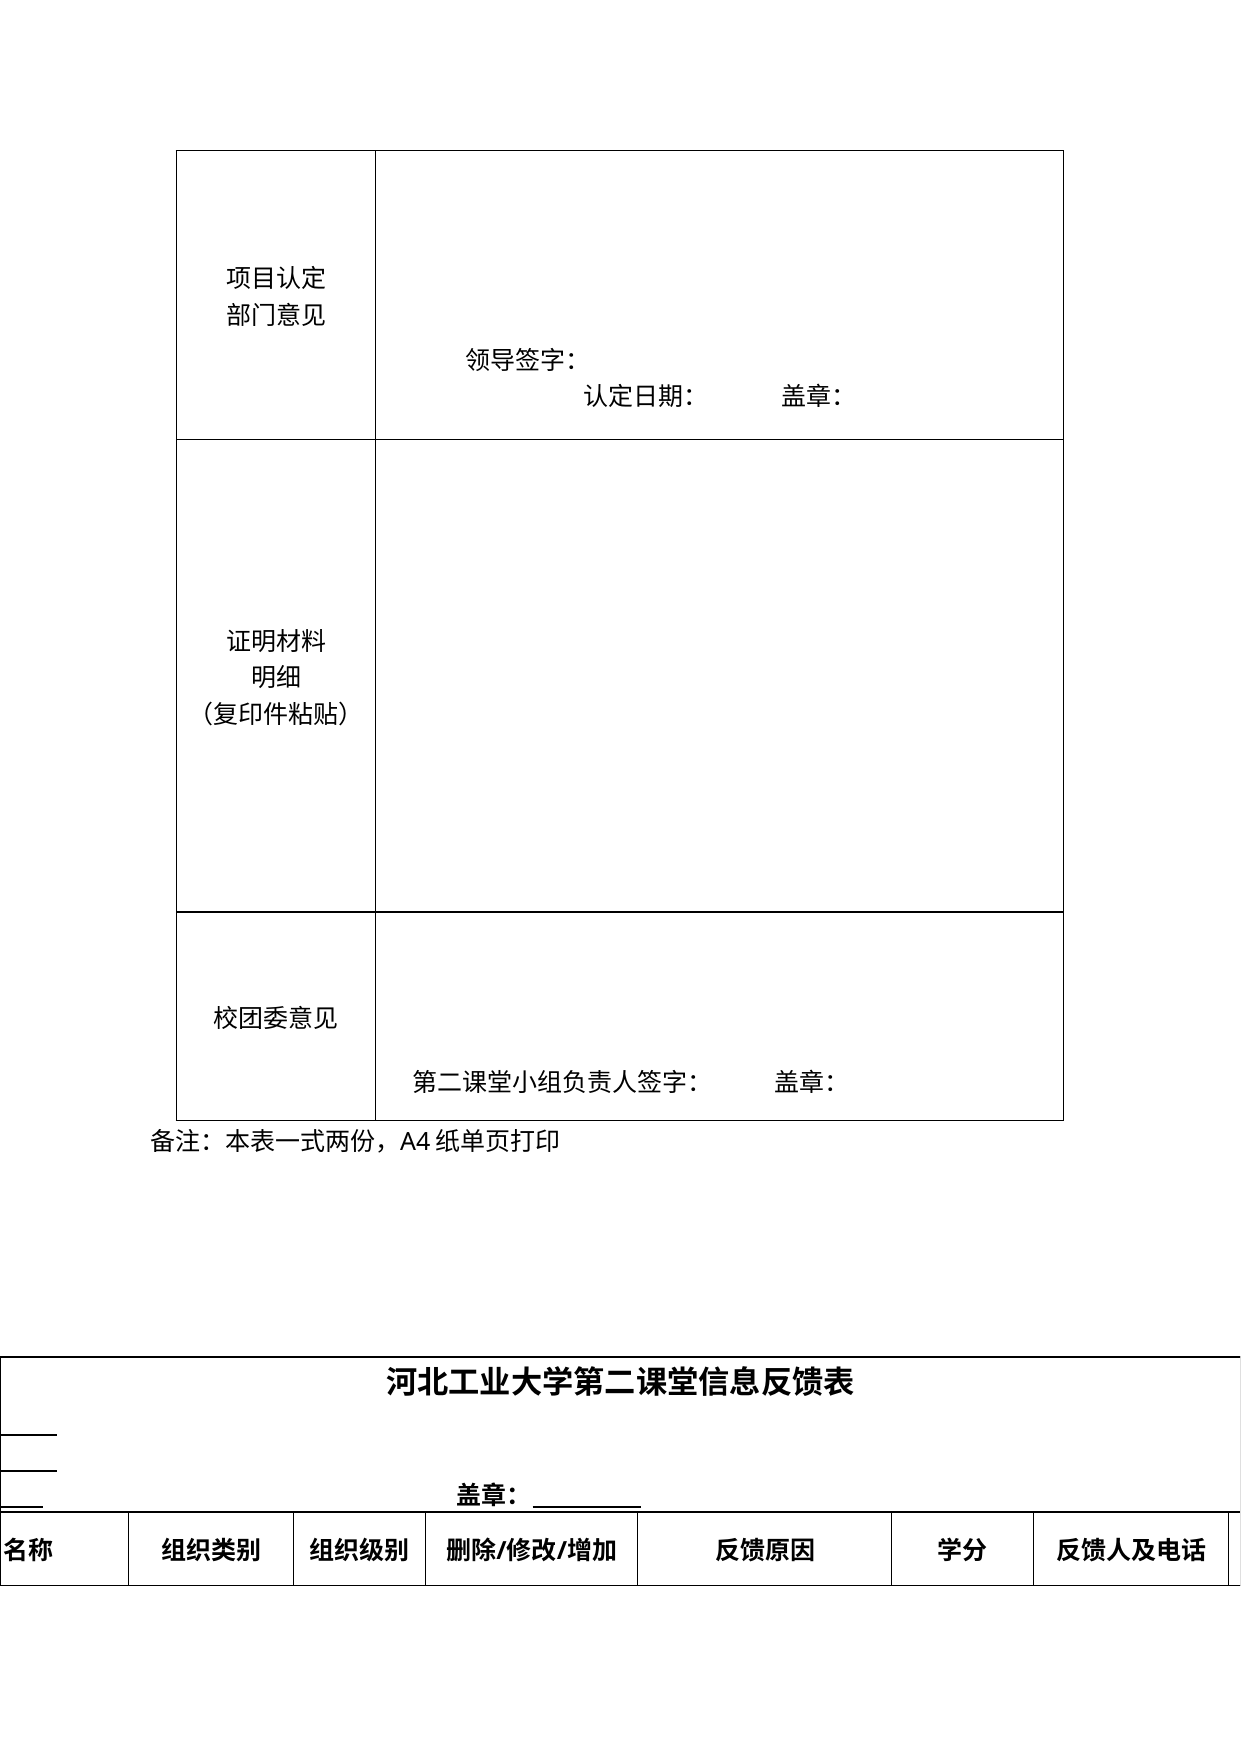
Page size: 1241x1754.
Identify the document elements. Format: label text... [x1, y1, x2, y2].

table_cell [376, 440, 1063, 911]
table_cell 项目认定 部门意见 [177, 151, 375, 439]
table_cell 证明材料 明细 （复印件粘贴） [177, 440, 375, 911]
table_cell 反馈人及电话 [1034, 1513, 1228, 1585]
table_cell 组织级别 [294, 1513, 425, 1585]
table_cell 反馈原因 [638, 1513, 891, 1585]
text 备注：本表一式两份，A4纸单页打印 [150, 1121, 1090, 1157]
table_cell 校团委意见 [177, 913, 375, 1120]
table_cell 第二课堂小组负责人签字： 盖章： [376, 913, 1063, 1120]
table_header 河北工业大学第二课堂信息反馈表 申报单位： 申报时间： 汇 总 人： 盖章： [1, 1358, 1240, 1511]
table_cell 删除/修改/增加 [426, 1513, 637, 1585]
table_cell 项目名称 [1, 1513, 128, 1585]
table_cell 组织类别 [129, 1513, 293, 1585]
table_cell 领导签字： 认定日期： 盖章： [376, 151, 1063, 439]
table_cell 学分 [892, 1513, 1033, 1585]
